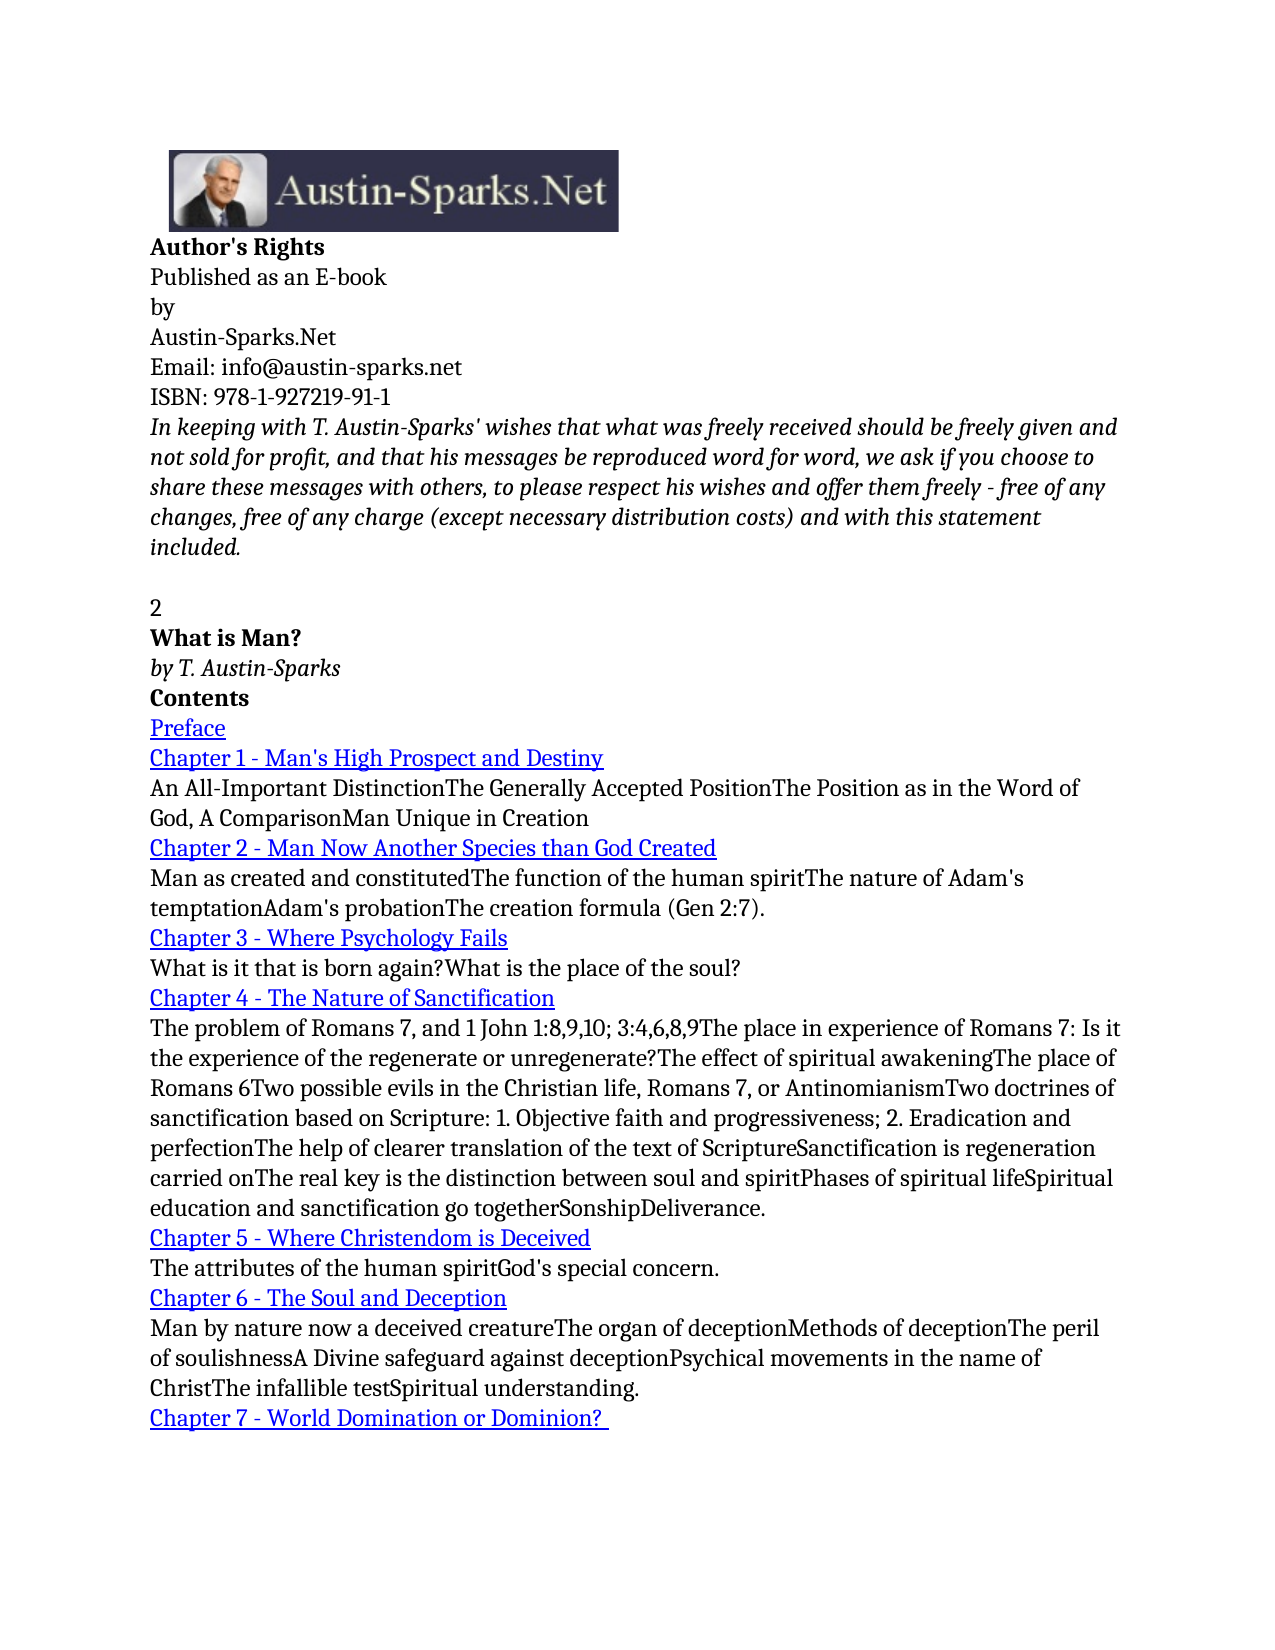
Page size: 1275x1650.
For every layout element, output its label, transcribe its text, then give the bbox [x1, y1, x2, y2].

text Austin-Sparks.Net [150, 321, 1125, 351]
text Chapter 5 - Where Christendom is Deceived [150, 1222, 1125, 1252]
picture [168, 150, 619, 232]
text Chapter 6 - The Soul and Deception [150, 1282, 1125, 1312]
text 2 [150, 592, 1125, 622]
text Chapter 3 - Where Psychology Fails [150, 922, 1125, 952]
text What is it that is born again?What is the place of the soul? [150, 952, 1125, 982]
text Chapter 1 - Man's High Prospect and Destiny [150, 742, 1125, 772]
text What is Man? [150, 622, 1125, 652]
text Chapter 4 - The Nature of Sanctification [150, 982, 1125, 1012]
text Preface [150, 712, 1125, 742]
text Contents [150, 682, 1125, 712]
text Chapter 2 - Man Now Another Species than God Created [150, 832, 1125, 862]
text by [150, 291, 1125, 321]
text Author's Rights [150, 231, 1125, 261]
text by T. Austin-Sparks [150, 652, 1125, 682]
text Published as an E-book [150, 261, 1125, 291]
text Chapter 7 - World Domination or Dominion? [150, 1402, 1125, 1432]
text Email: info@austin-sparks.net [150, 351, 1125, 381]
text The attributes of the human spiritGod's special concern. [150, 1252, 1125, 1282]
text Man as created and constitutedThe function of the human spiritThe nature of Adam's temptationAdam's probationThe creation formula (Gen 2:7). [150, 862, 1125, 922]
text ISBN: 978-1-927219-91-1 [150, 381, 1125, 411]
text An All-Important DistinctionThe Generally Accepted PositionThe Position as in the Word of God, A ComparisonMan Unique in Creation [150, 772, 1125, 832]
text Man by nature now a deceived creatureThe organ of deceptionMethods of deceptionThe peril of soulishnessA Divine safeguard against deceptionPsychical movements in the name of ChristThe infallible testSpiritual understanding. [150, 1312, 1125, 1402]
text The problem of Romans 7, and 1 John 1:8,9,10; 3:4,6,8,9The place in experience of Romans 7: Is it the experience of the regenerate or unregenerate?The effect of spiritual awakeningThe place of Romans 6Two possible evils in the Christian life, Romans 7, or AntinomianismTwo doctrines of sanctification based on Scripture: 1. Objective faith and progressiveness; 2. Eradication and perfectionThe help of clearer translation of the text of ScriptureSanctification is regeneration carried onThe real key is the distinction between soul and spiritPhases of spiritual lifeSpiritual education and sanctification go togetherSonshipDeliverance. [150, 1012, 1125, 1222]
text In keeping with T. Austin-Sparks' wishes that what was freely received should be freely given and not sold for profit, and that his messages be reproduced word for word, we ask if you choose to share these messages with others, to please respect his wishes and offer them freely - free of any changes, free of any charge (except necessary distribution costs) and with this statement included. [150, 411, 1125, 561]
